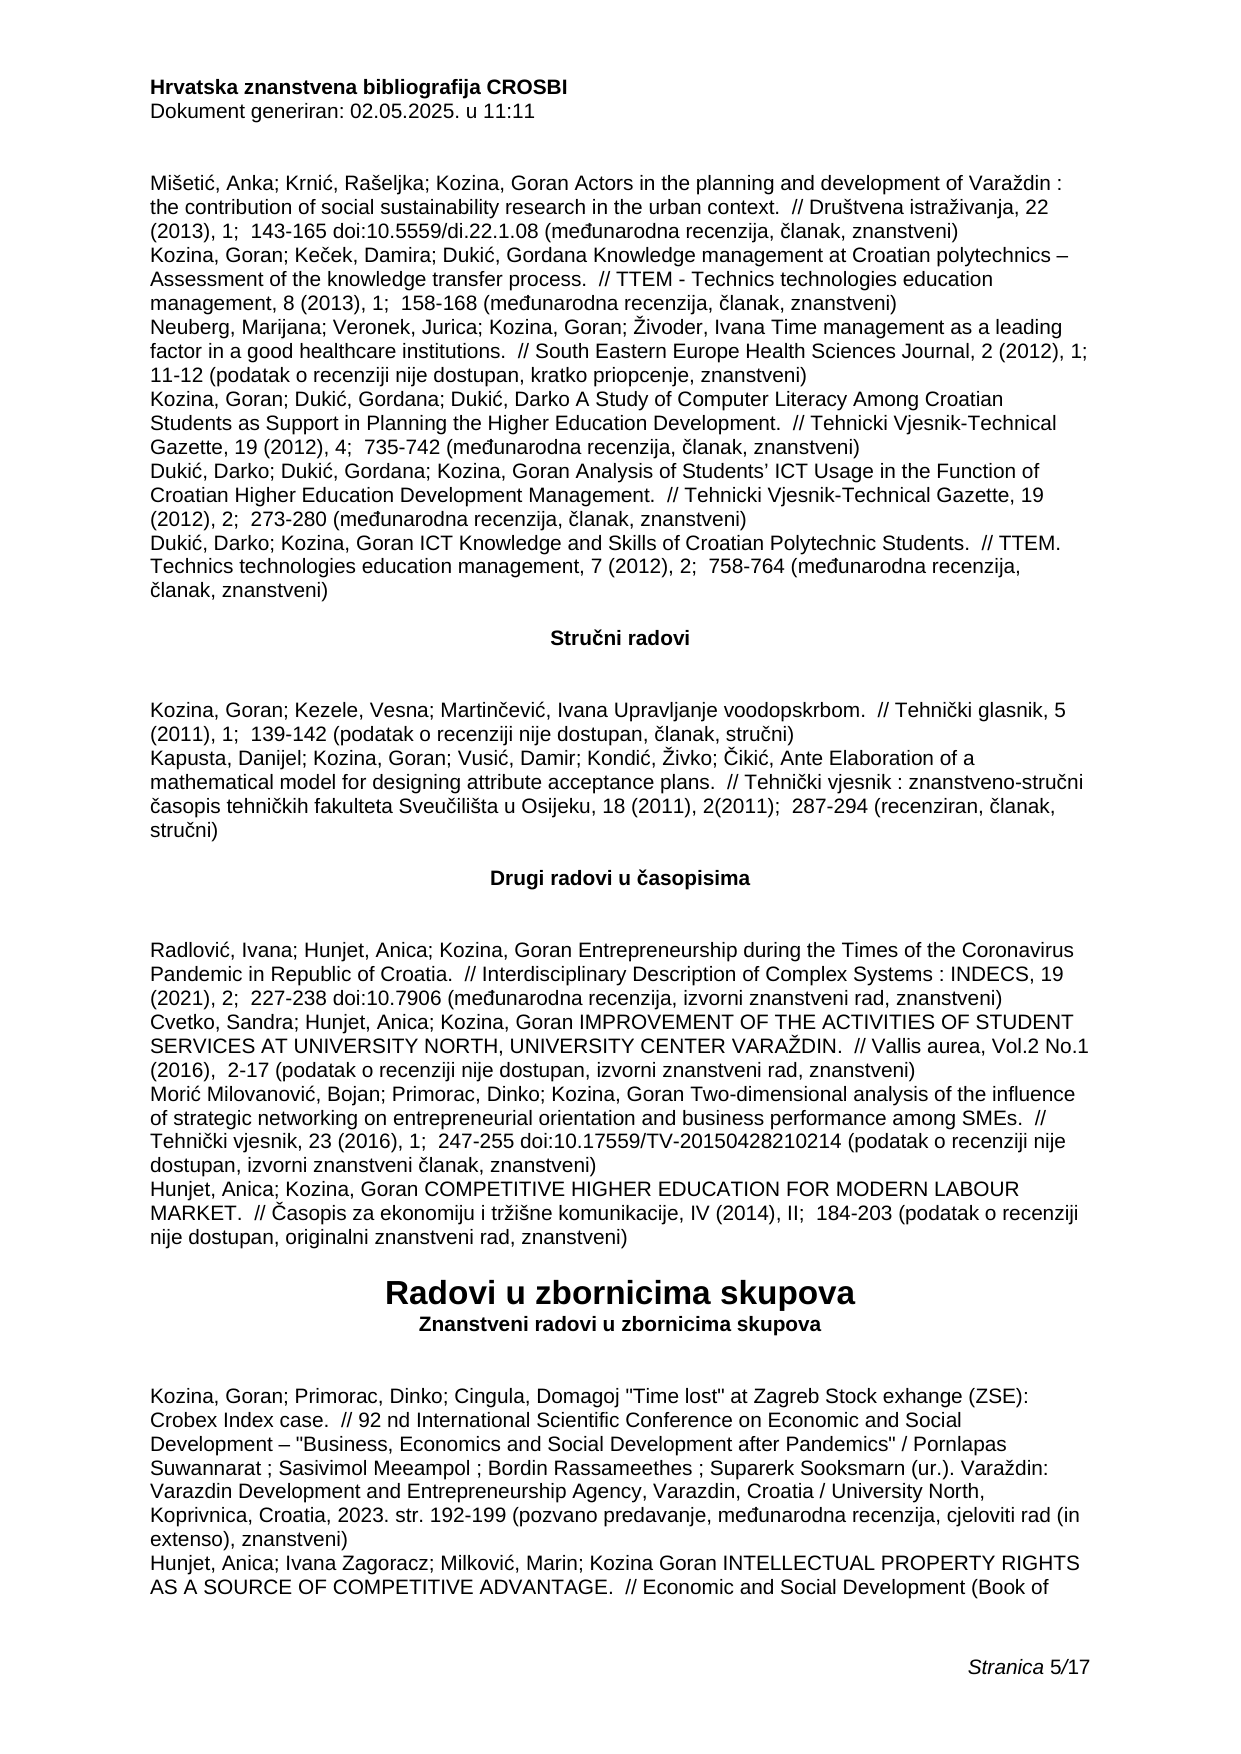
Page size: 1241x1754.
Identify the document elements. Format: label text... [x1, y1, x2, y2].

text Dukić, Darko; Kozina, Goran [150, 530, 1090, 602]
text Kozina, Goran; Primorac, Dinko; Cingula, Domagoj [150, 1383, 1090, 1551]
text Dukić, Darko; Dukić, Gordana; Kozina, Goran [150, 458, 1090, 530]
subtitle Radovi u zbornicima skupova [150, 1273, 1090, 1312]
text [150, 1551, 1090, 1599]
text Hunjet, Anica; Kozina, Goran [150, 1177, 1090, 1249]
text Kapusta, Danijel; Kozina, Goran; Vusić, Damir; Kondić, Živko; Čikić, Ante [150, 746, 1090, 842]
text Mišetić, Anka; Krnić, Rašeljka; Kozina, Goran [150, 171, 1090, 243]
text Cvetko, Sandra; Hunjet, Anica; Kozina, Goran [150, 1009, 1090, 1081]
text Kozina, Goran; Keček, Damira; Dukić, Gordana [150, 243, 1090, 315]
subtitle Znanstveni radovi u zbornicima skupova [150, 1312, 1090, 1336]
text Kozina, Goran; Kezele, Vesna; Martinčević, Ivana [150, 698, 1090, 746]
text Morić Milovanović, Bojan; Primorac, Dinko; Kozina, Goran [150, 1081, 1090, 1177]
text Kozina, Goran; Dukić, Gordana; Dukić, Darko [150, 387, 1090, 458]
text Neuberg, Marijana; Veronek, Jurica; Kozina, Goran; Živoder, Ivana [150, 315, 1090, 387]
text Radlović, Ivana; Hunjet, Anica; Kozina, Goran [150, 938, 1090, 1009]
subtitle Drugi radovi u časopisima [150, 866, 1090, 890]
subtitle Stručni radovi [150, 626, 1090, 650]
